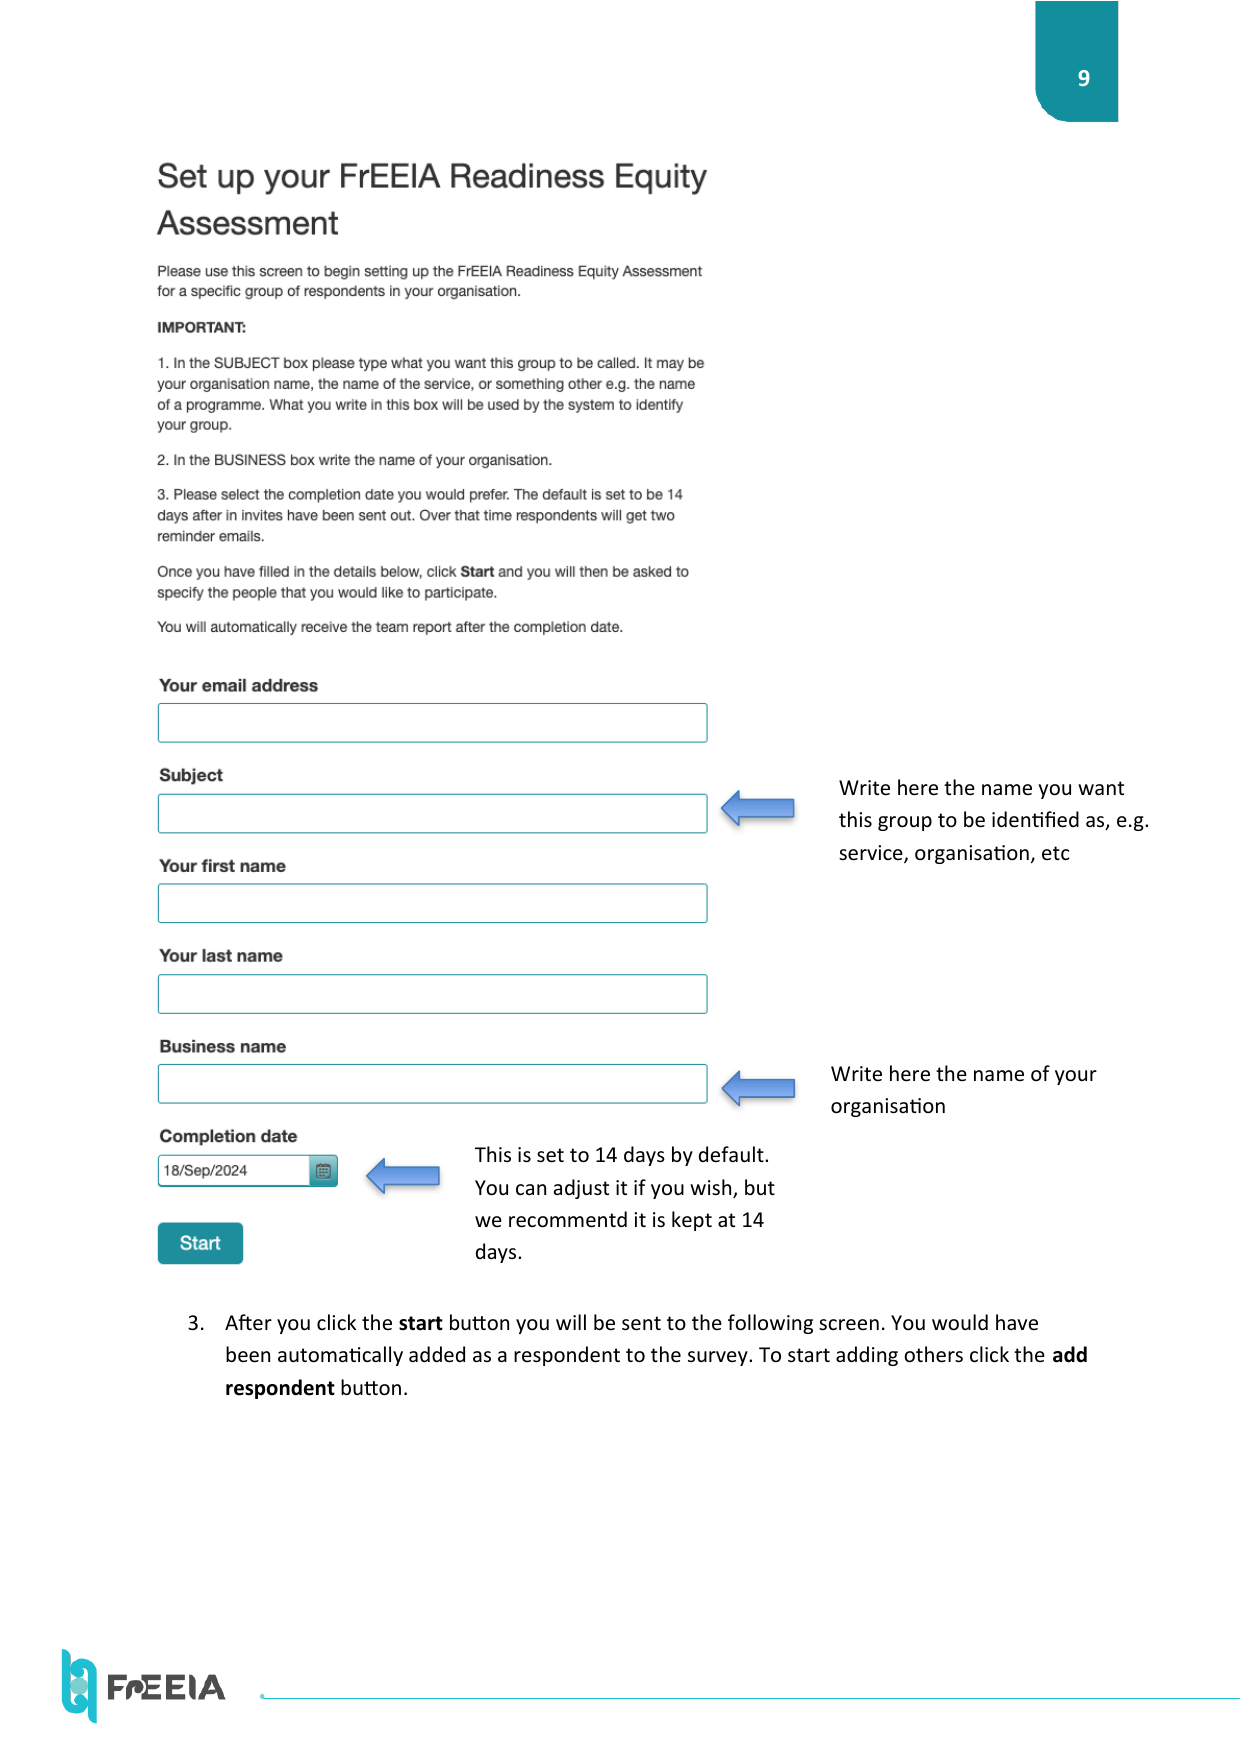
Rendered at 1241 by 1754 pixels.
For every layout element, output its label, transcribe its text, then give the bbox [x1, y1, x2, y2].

picture [0, 1, 1241, 1754]
list After you click the start button you will be sent to the following screen. You would have been automatically added as a respondent to the survey. To start adding others click the add respondent button. [187, 1309, 1090, 1401]
